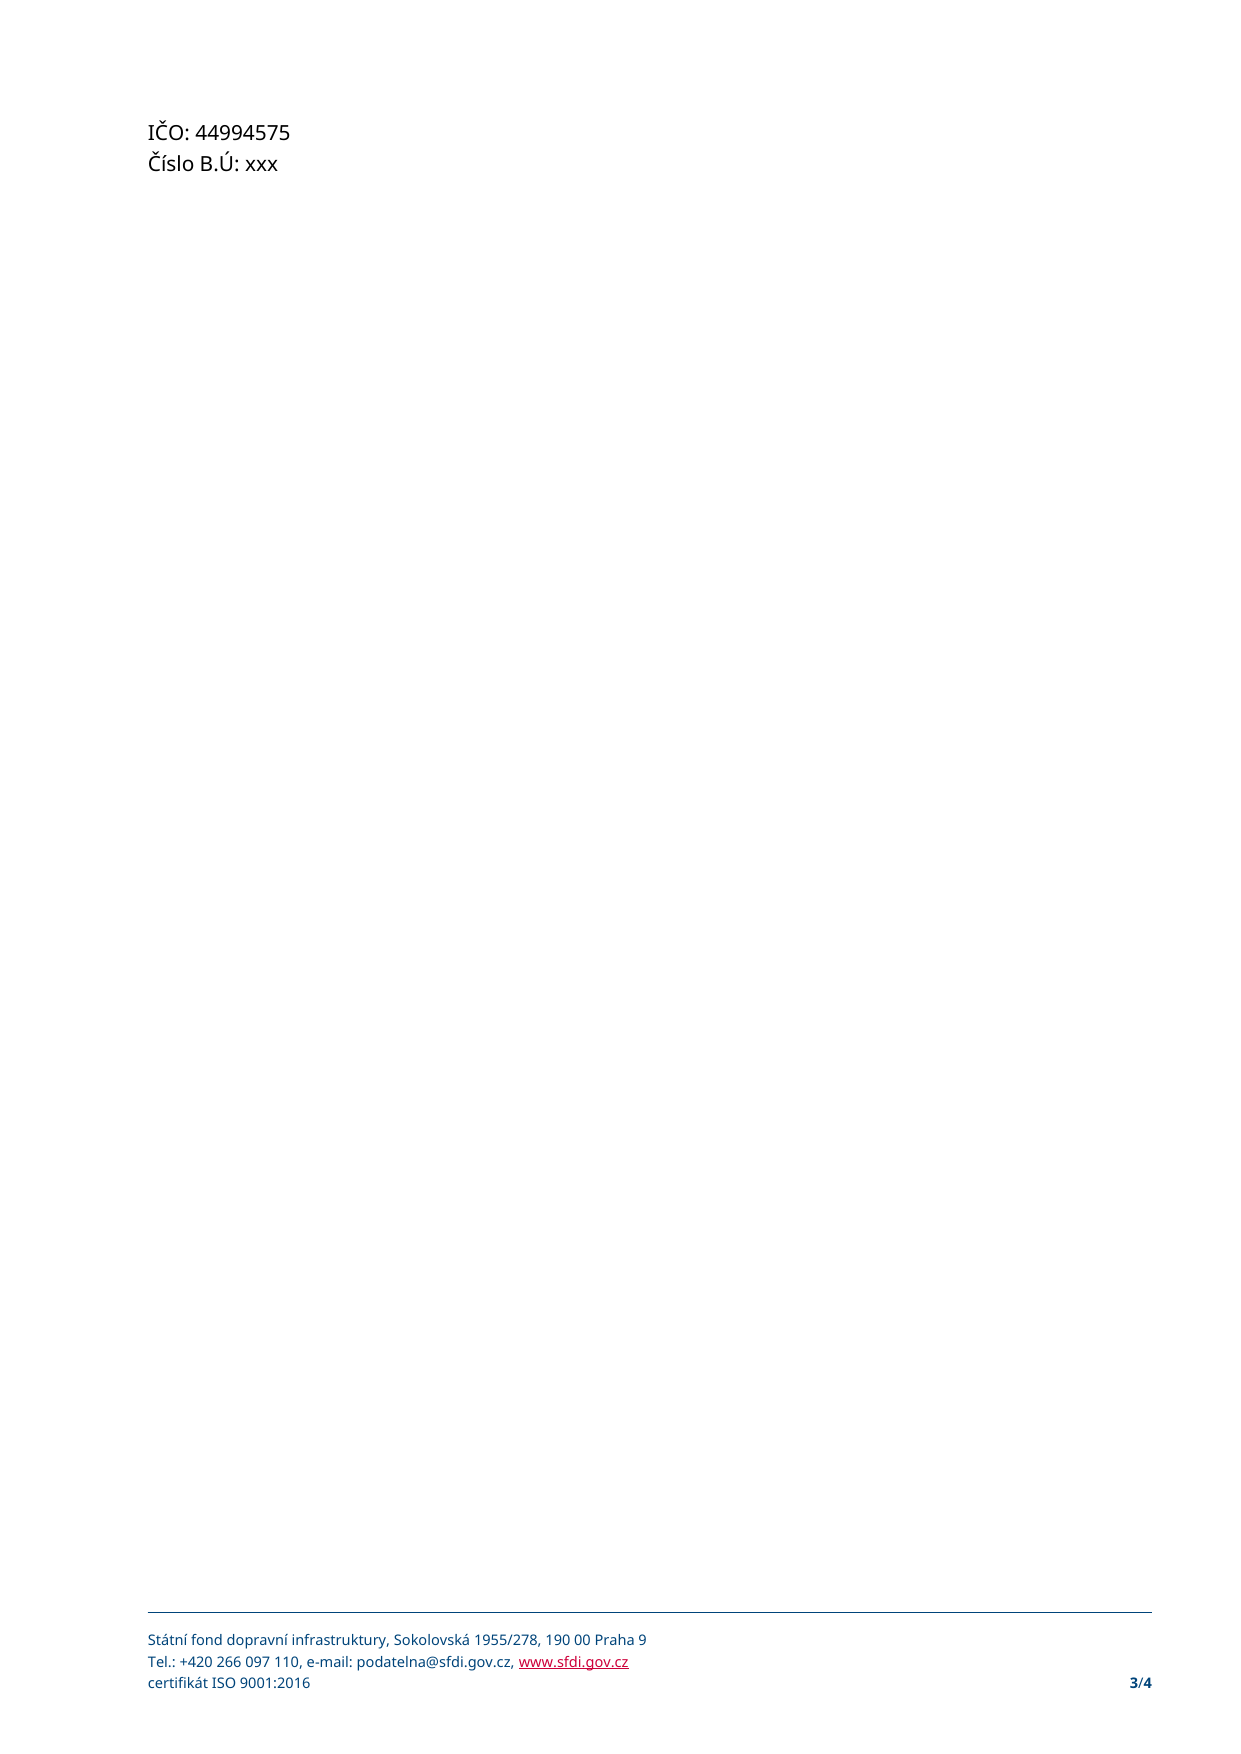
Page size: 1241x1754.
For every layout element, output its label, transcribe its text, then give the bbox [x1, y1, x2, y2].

text Číslo B.Ú: xxx [148, 149, 1152, 178]
text IČO: 44994575 [148, 118, 1152, 147]
